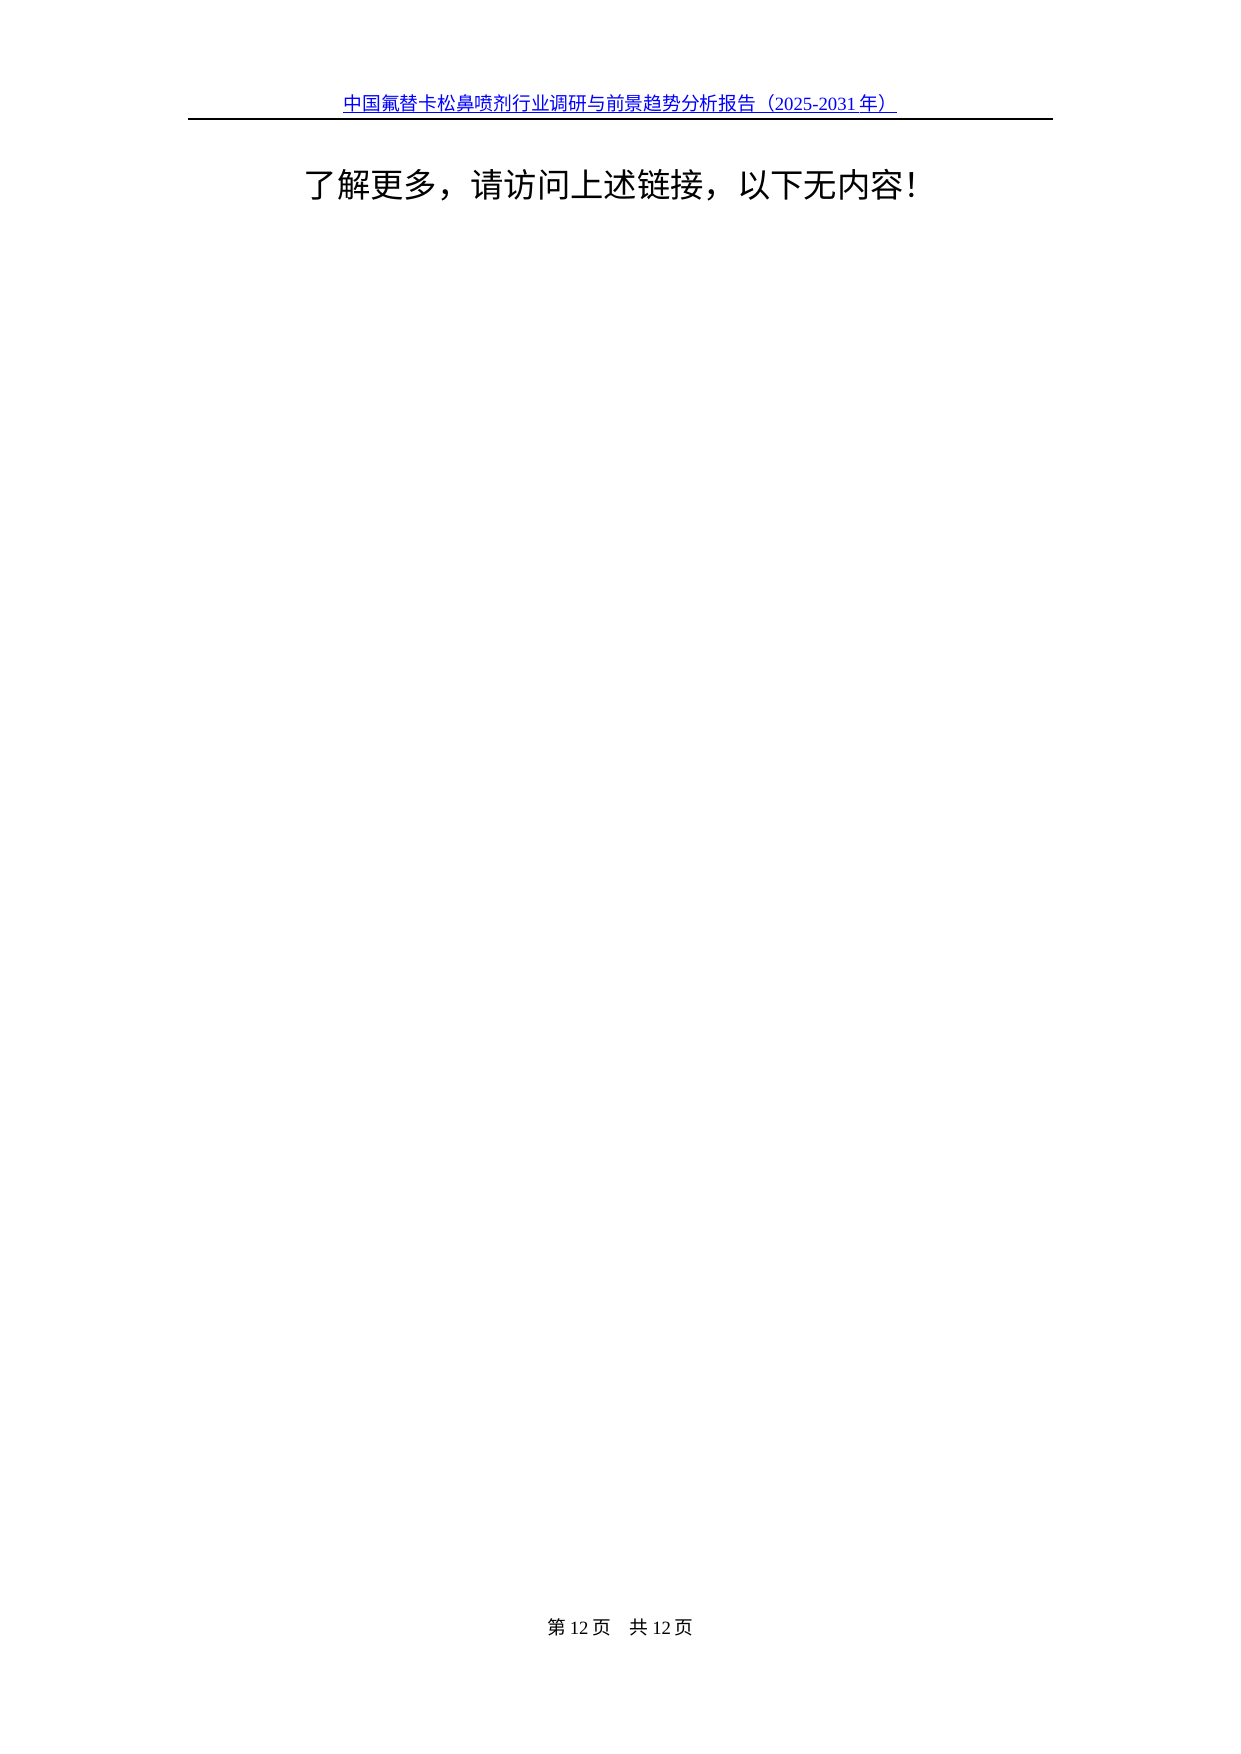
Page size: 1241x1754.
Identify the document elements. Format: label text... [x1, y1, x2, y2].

title 了解更多，请访问上述链接，以下无内容！ [187, 150, 1053, 215]
